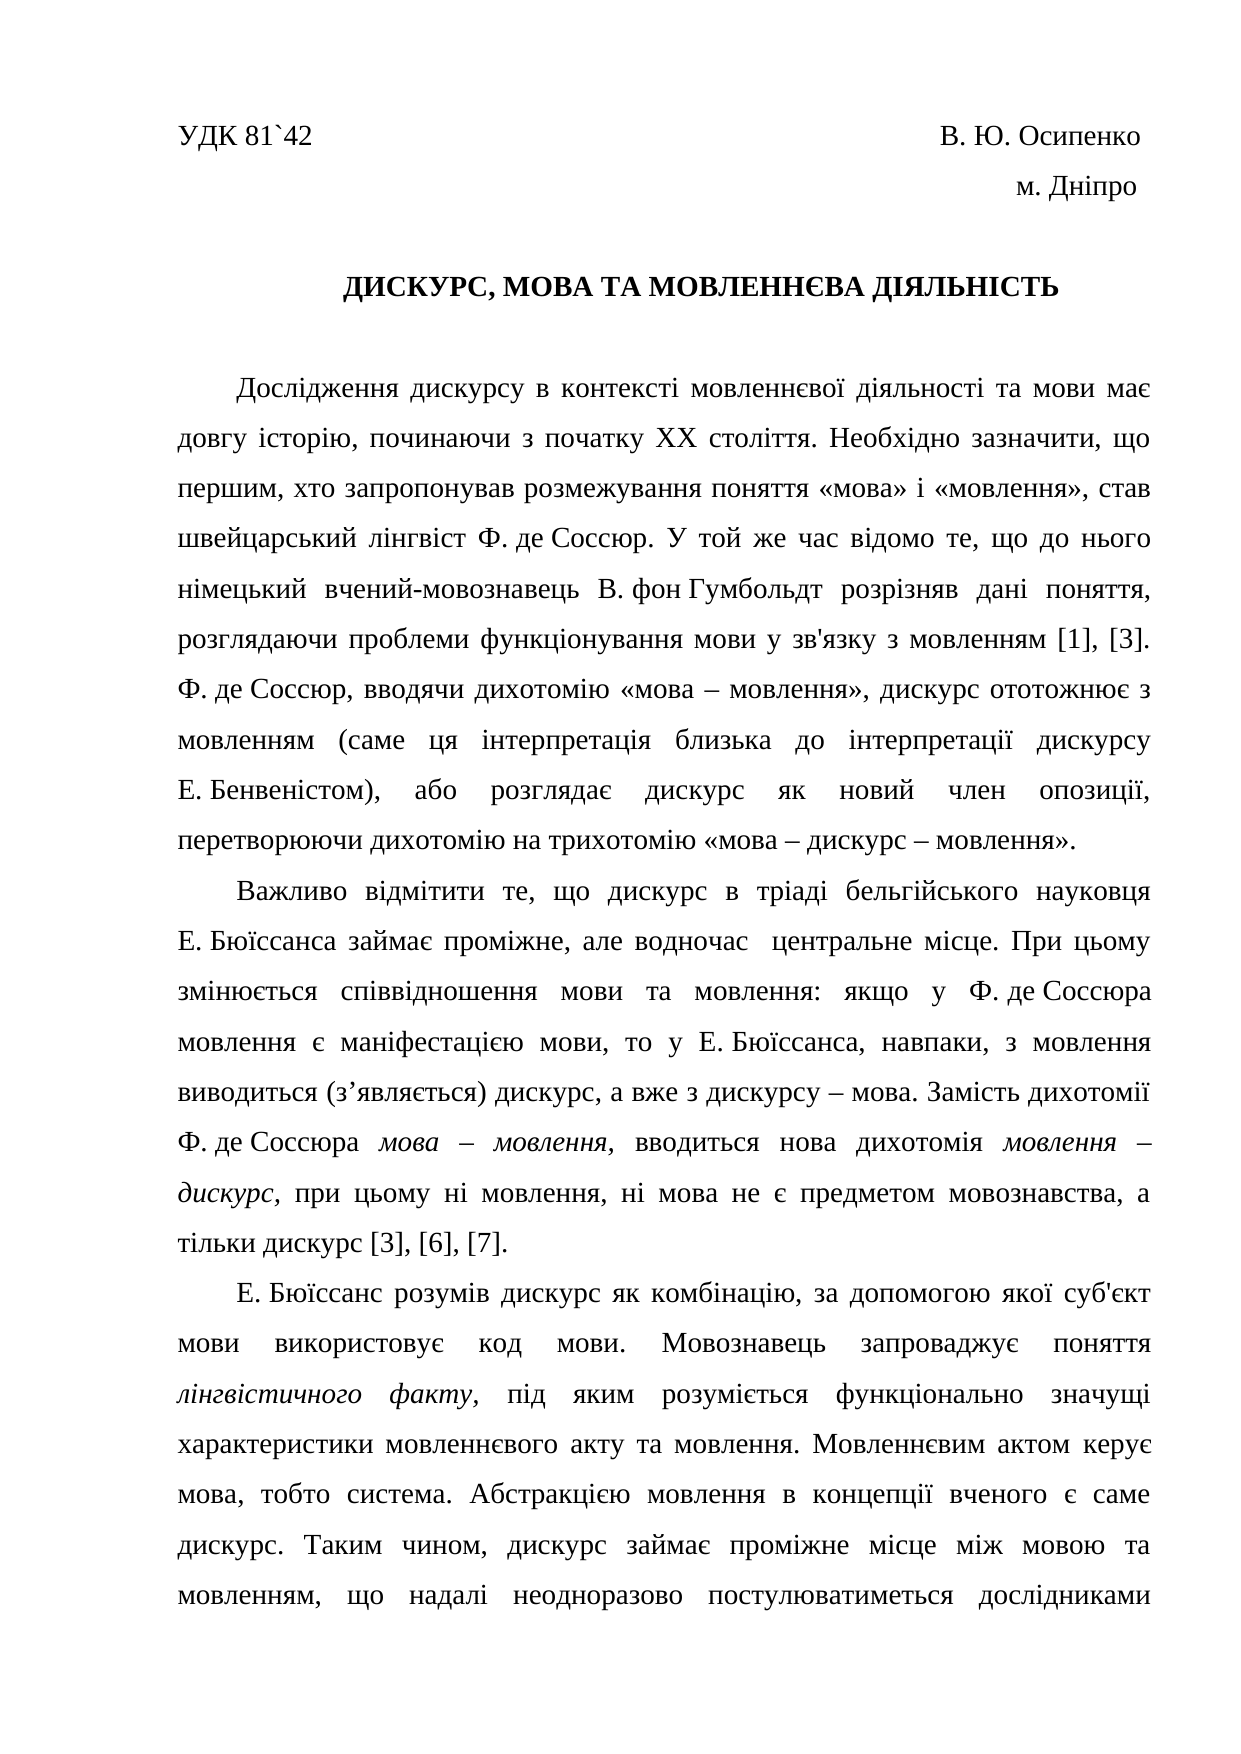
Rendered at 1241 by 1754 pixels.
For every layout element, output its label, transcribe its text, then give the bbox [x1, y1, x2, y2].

text УДК 81`42 В. Ю. Осипенко м. Дніпро [177, 118, 1152, 202]
text Дослідження дискурсу в контексті мовленнєвої діяльності та мови має довгу історію, починаючи з початку XX століття. Необхідно зазначити, що першим, хто запропонував розмежування поняття «мова» і «мовлення», став швейцарський лінгвіст Ф. де Соссюр. У той же час відомо те, що до нього німецький вчений-мовознавець В. фон Гумбольдт розрізняв дані поняття, розглядаючи проблеми функціонування мови у зв'язку з мовленням [1], [3]. Ф. де Соссюр, вводячи дихотомію «мова – мовлення», дискурс ототожнює з мовленням (саме ця інтерпретація близька до інтерпретації дискурсу Е. Бенвеністом), або розглядає дискурс як новий член опозиції, перетворюючи дихотомію на трихотомію «мова – дискурс – мовлення». [177, 370, 1152, 856]
text Важливо відмітити те, що дискурс в тріаді бельгійського науковця Е. Бюїссанса займає проміжне, але водночас центральне місце. При цьому змінюється співвідношення мови та мовлення: якщо у Ф. де Соссюра мовлення є маніфестацією мови, то у Е. Бюїссанса, навпаки, з мовлення виводиться (з’являється) дискурс, а вже з дискурсу – мова. Замість дихотомії Ф. де Соссюра мова – мовлення, вводиться нова дихотомія мовлення – дискурс, при цьому ні мовлення, ні мова не є предметом мовознавства, а тільки дискурс [3], [6], [7]. [177, 873, 1152, 1258]
text ДИСКУРС, МОВА ТА МОВЛЕННЄВА ДІЯЛЬНІСТЬ [177, 269, 1152, 303]
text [177, 1275, 1152, 1611]
